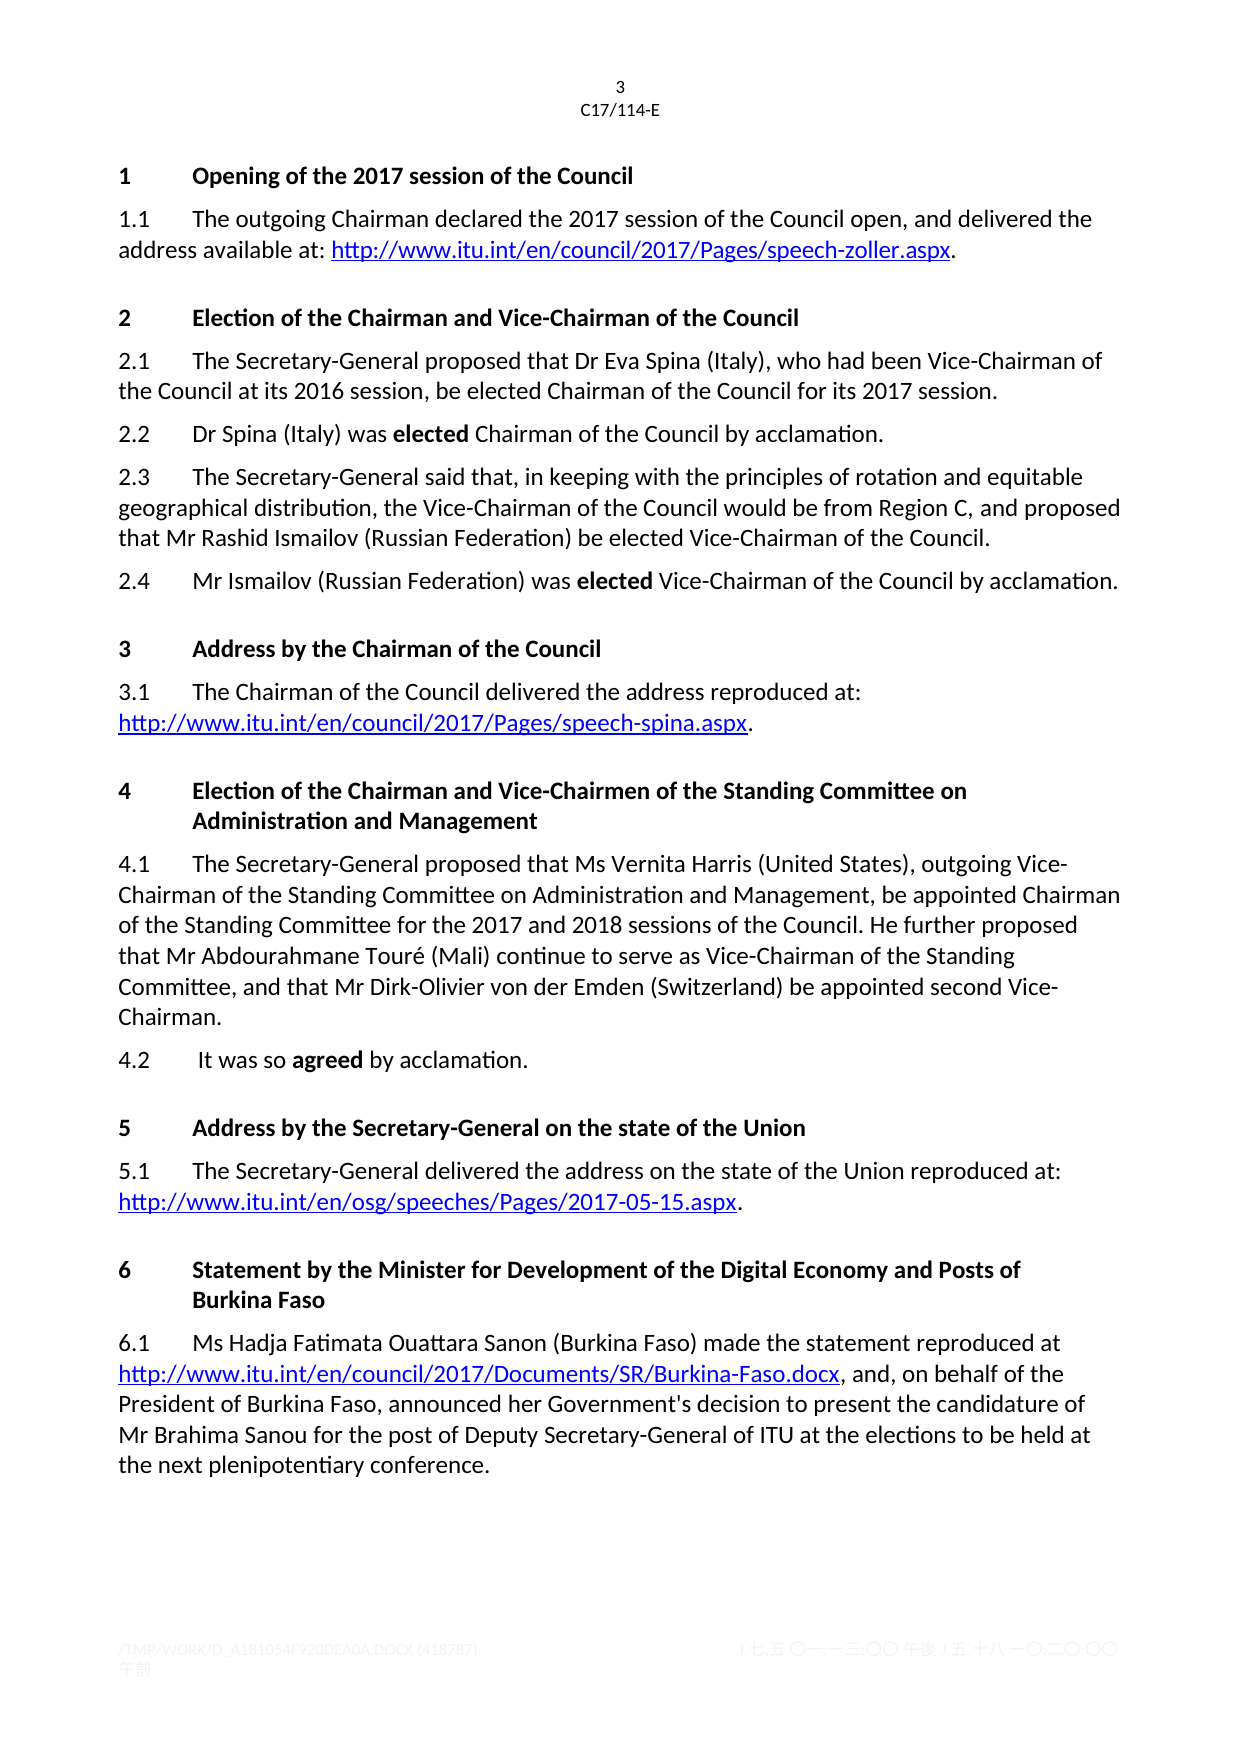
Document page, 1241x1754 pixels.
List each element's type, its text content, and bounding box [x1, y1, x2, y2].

subtitle 4 Election of the Chairman and Vice-Chairmen of the Standing Committee on Administration and Management [118, 775, 1122, 836]
text 4.1 The Secretary-General proposed that Ms Vernita Harris (United States), outgoing Vice-Chairman of the Standing Committee on Administration and Management, be appointed Chairman of the Standing Committee for the 2017 and 2018 sessions of the Council. He further proposed that Mr Abdourahmane Touré (Mali) continue to serve as Vice-Chairman of the Standing Committee, and that Mr Dirk-Olivier von der Emden (Switzerland) be appointed second Vice-Chairman. [118, 848, 1122, 1032]
subtitle 1 Opening of the 2017 session of the Council [118, 160, 1122, 191]
text 2.4 Mr Ismailov (Russian Federation) was elected Vice-Chairman of the Council by acclamation. [118, 565, 1122, 596]
text 2.1 The Secretary-General proposed that Dr Eva Spina (Italy), who had been Vice-Chairman of the Council at its 2016 session, be elected Chairman of the Council for its 2017 session. [118, 345, 1122, 406]
text 5.1 The Secretary-General delivered the address on the state of the Union reproduced at: http://www.itu.int/en/osg/speeches/Pages/2017-05-15.aspx. [118, 1155, 1122, 1216]
subtitle 2 Election of the Chairman and Vice-Chairman of the Council [118, 302, 1122, 332]
text 2.3 The Secretary-General said that, in keeping with the principles of rotation and equitable geographical distribution, the Vice-Chairman of the Council would be from Region C, and proposed that Mr Rashid Ismailov (Russian Federation) be elected Vice-Chairman of the Council. [118, 461, 1122, 553]
text 3.1 The Chairman of the Council delivered the address reproduced at: http://www.itu.int/en/council/2017/Pages/speech-spina.aspx. [118, 676, 1122, 737]
subtitle 3 Address by the Chairman of the Council [118, 633, 1122, 664]
text 1.1 The outgoing Chairman declared the 2017 session of the Council open, and delivered the address available at: http://www.itu.int/en/council/2017/Pages/speech-zoller.aspx. [118, 203, 1122, 264]
text 4.2 It was so agreed by acclamation. [118, 1044, 1122, 1075]
text 2.2 Dr Spina (Italy) was elected Chairman of the Council by acclamation. [118, 418, 1122, 449]
subtitle 5 Address by the Secretary-General on the state of the Union [118, 1112, 1122, 1143]
subtitle 6 Statement by the Minister for Development of the Digital Economy and Posts of Burkina Faso [118, 1254, 1122, 1315]
text 6.1 Ms Hadja Fatimata Ouattara Sanon (Burkina Faso) made the statement reproduced at http://www.itu.int/en/council/2017/Documents/SR/Burkina-Faso.docx, and, on behalf of the President of Burkina Faso, announced her Government's decision to present the candidature of Mr Brahima Sanou for the post of Deputy Secretary-General of ITU at the elections to be held at the next plenipotentiary conference. [118, 1327, 1122, 1480]
